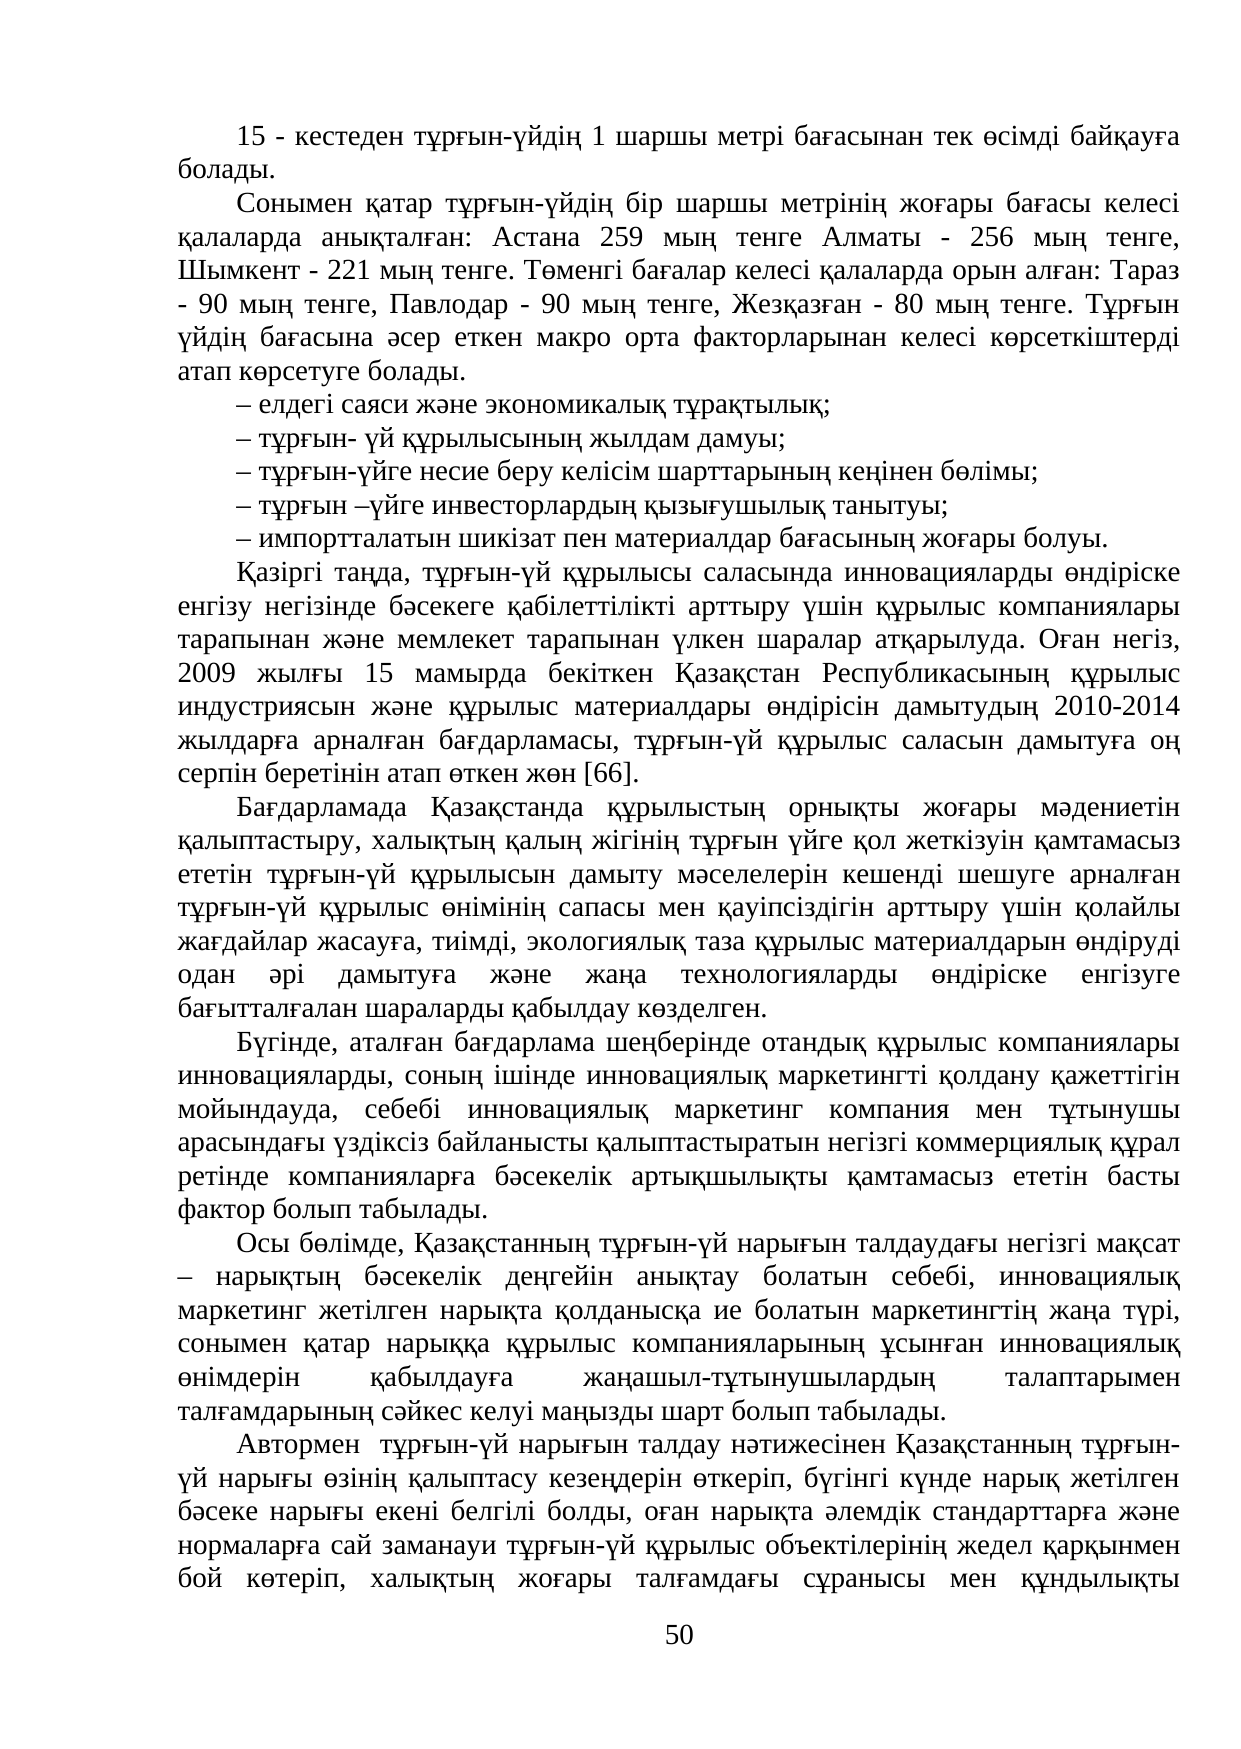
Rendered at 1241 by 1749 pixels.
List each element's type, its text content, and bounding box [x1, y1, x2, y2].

list тұрғын-үйге несие беру келісім шарттарының кеңінен бөлімы; [177, 453, 1181, 487]
text Қазіргі таңда, тұрғын-үй құрылысы саласында инновацияларды өндіріске енгізу негізінде бәсекеге қабілеттілікті арттыру үшін құрылыс компаниялары тарапынан және мемлекет тарапынан үлкен шаралар атқарылуда. Оған негіз, 2009 жылғы 15 мамырда бекіткен Қазақстан Республикасының құрылыс индустриясын және құрылыс материалдары өндiрiсiн дамытудың 2010-2014 жылдарға арналған бағдарламасы, тұрғын-үй құрылыс саласын дамытуға оң серпін беретінін атап өткен жөн [66]. [177, 554, 1181, 789]
text Сонымен қатар тұрғын-үйдің бір шаршы метрінің жоғары бағасы келесі қалаларда анықталған: Астана 259 мың тенге Алматы - 256 мың тенге, Шымкент - 221 мың тенге. Төменгі бағалар келесі қалаларда орын алған: Тараз - 90 мың тенге, Павлодар - 90 мың тенге, Жезқазған - 80 мың тенге. Тұрғын үйдің бағасына әсер еткен макро орта факторларынан келесі көрсеткіштерді атап көрсетуге болады. [177, 185, 1181, 386]
text 15 - кестеден тұрғын-үйдің 1 шаршы метрі бағасынан тек өсімді байқауға болады. [177, 118, 1181, 185]
list импортталатын шикізат пен материалдар бағасының жоғары болуы. [177, 521, 1181, 554]
text Бағдарламада Қазақстанда құрылыстың орнықты жоғары мәдениетiн қалыптастыру, халықтың қалың жiгiнiң тұрғын үйге қол жеткiзуiн қамтамасыз ететiн тұрғын-үй құрылысын дамыту мәселелерін кешендi шешуге арналған тұрғын-үй құрылыс өнiмiнiң сапасы мен қауiпсiздiгiн арттыру үшiн қолайлы жағдайлар жасауға, тиiмдi, экологиялық таза құрылыс материалдарын өндiрудi одан әрi дамытуға және жаңа технологияларды өндіріске енгiзуге бағытталғалан шараларды қабылдау көзделген. [177, 789, 1181, 1024]
text Бүгінде, аталған бағдарлама шеңберінде отандық құрылыс компаниялары инновацияларды, соның ішінде инновациялық маркетингті қолдану қажеттігін мойындауда, себебі инновациялық маркетинг компания мен тұтынушы арасындағы үздіксіз байланысты қалыптастыратын негізгі коммерциялық құрал ретінде компанияларға бәсекелік артықшылықты қамтамасыз ететін басты фактор болып табылады. [177, 1024, 1181, 1225]
text Осы бөлімде, Қазақстанның тұрғын-үй нарығын талдаудағы негізгі мақсат – нарықтың бәсекелік деңгейін анықтау болатын себебі, инновациялық маркетинг жетілген нарықта қолданысқа ие болатын маркетингтің жаңа түрі, сонымен қатар нарыққа құрылыс компанияларының ұсынған инновациялық өнімдерін қабылдауға жаңашыл-тұтынушылардың талаптарымен талғамдарының сәйкес келуі маңызды шарт болып табылады. [177, 1225, 1181, 1426]
list тұрғын –үйге инвесторлардың қызығушылық танытуы; [177, 487, 1181, 521]
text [177, 1426, 1181, 1594]
list елдегі саяси және экономикалық тұрақтылық; [177, 386, 1181, 420]
list тұрғын- үй құрылысының жылдам дамуы; [177, 420, 1181, 453]
